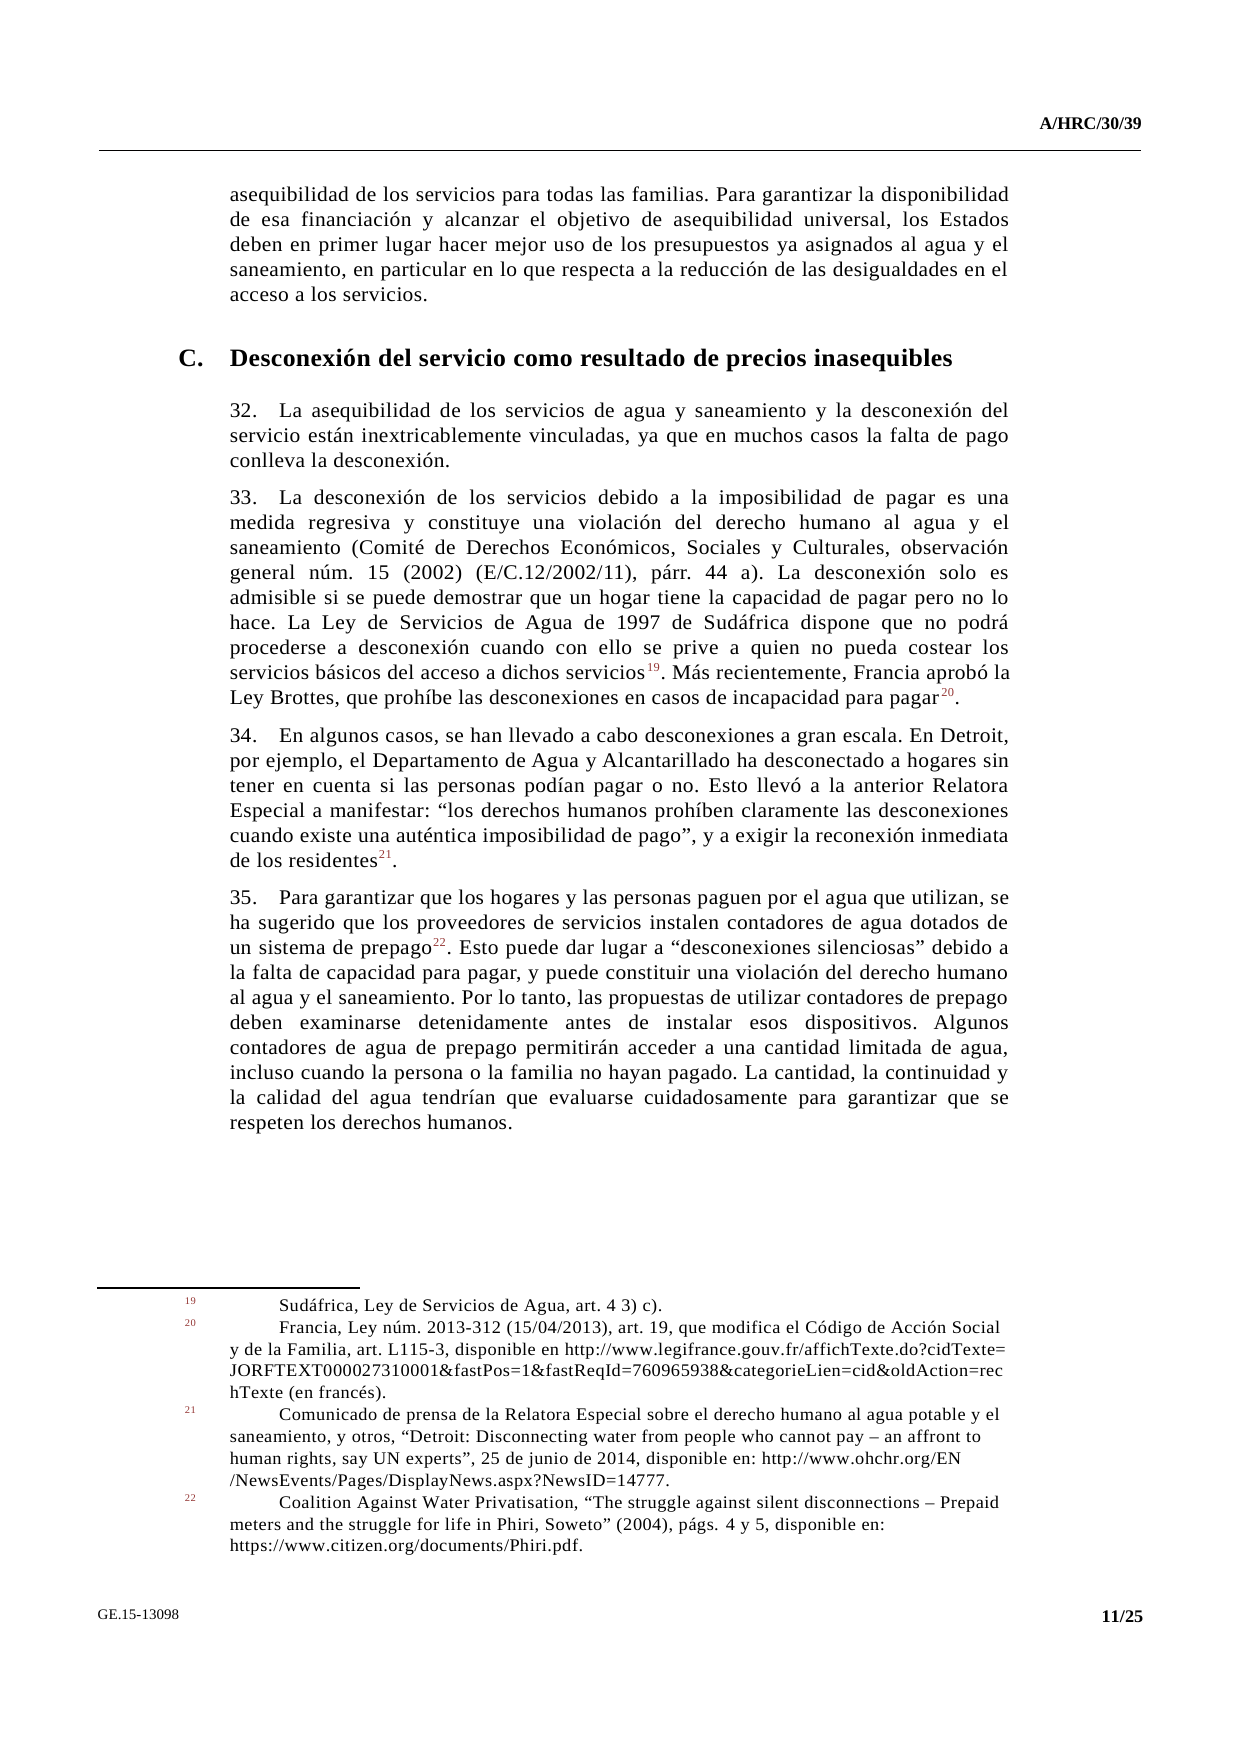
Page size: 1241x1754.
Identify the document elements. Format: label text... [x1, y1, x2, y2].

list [229, 181, 1011, 306]
list La desconexión de los servicios debido a la imposibilidad de pagar es una medida regresiva y constituye una violación del derecho humano al agua y el saneamiento (Comité de Derechos Económicos, Sociales y Culturales, observación general núm. 15 (2002) (E/C.12/2002/11), párr. 44 a). La desconexión solo es admisible si se puede demostrar que un hogar tiene la capacidad de pagar pero no lo hace. La Ley de Servicios de Agua de 1997 de Sudáfrica dispone que no podrá procederse a desconexión cuando con ello se prive a quien no pueda costear los servicios básicos del acceso a dichos servicios. Más recientemente, Francia aprobó la Ley Brottes, que prohíbe las desconexiones en casos de incapacidad para pagar. [229, 484, 1011, 709]
list Para garantizar que los hogares y las personas paguen por el agua que utilizan, se ha sugerido que los proveedores de servicios instalen contadores de agua dotados de un sistema de prepago. Esto puede dar lugar a “desconexiones silenciosas” debido a la falta de capacidad para pagar, y puede constituir una violación del derecho humano al agua y el saneamiento. Por lo tanto, las propuestas de utilizar contadores de prepago deben examinarse detenidamente antes de instalar esos dispositivos. Algunos contadores de agua de prepago permitirán acceder a una cantidad limitada de agua, incluso cuando la persona o la familia no hayan pagado. La cantidad, la continuidad y la calidad del agua tendrían que evaluarse cuidadosamente para garantizar que se respeten los derechos humanos. [229, 884, 1011, 1134]
list La asequibilidad de los servicios de agua y saneamiento y la desconexión del servicio están inextricablemente vinculadas, ya que en muchos casos la falta de pago conlleva la desconexión. [229, 397, 1011, 472]
text C. Desconexión del servicio como resultado de precios inasequibles [97, 344, 1011, 372]
list En algunos casos, se han llevado a cabo desconexiones a gran escala. En Detroit, por ejemplo, el Departamento de Agua y Alcantarillado ha desconectado a hogares sin tener en cuenta si las personas podían pagar o no. Esto llevó a la anterior Relatora Especial a manifestar: “los derechos humanos prohíben claramente las desconexiones cuando existe una auténtica imposibilidad de pago”, y a exigir la reconexión inmediata de los residentes. [229, 722, 1011, 872]
